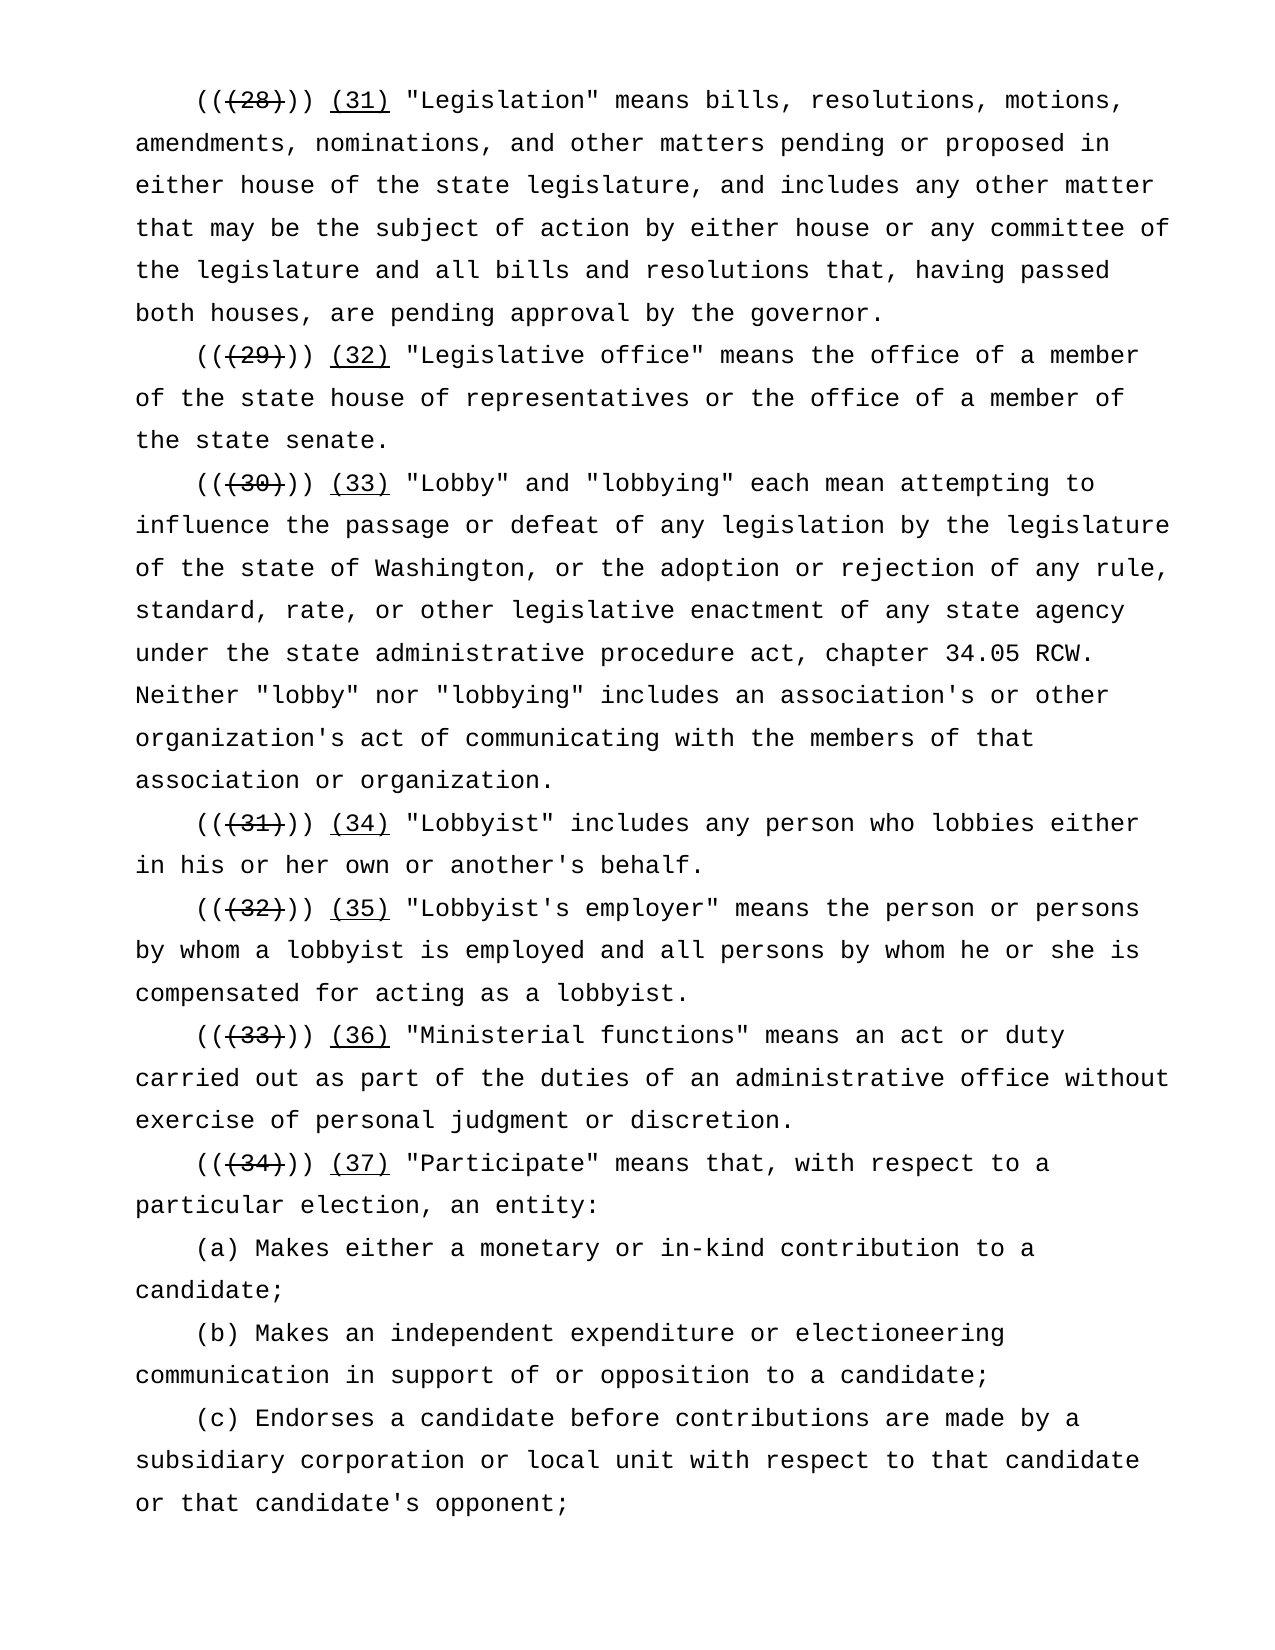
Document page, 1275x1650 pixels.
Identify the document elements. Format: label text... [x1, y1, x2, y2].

text (((31))) (34) "Lobbyist" includes any person who lobbies either in his or her own or another's behalf. [135, 797, 1170, 882]
text (((30))) (33) "Lobby" and "lobbying" each mean attempting to influence the passage or defeat of any legislation by the legislature of the state of Washington, or the adoption or rejection of any rule, standard, rate, or other legislative enactment of any state agency under the state administrative procedure act, chapter 34.05 RCW. Neither "lobby" nor "lobbying" includes an association's or other organization's act of communicating with the members of that association or organization. [135, 457, 1170, 797]
text (((28))) (31) "Legislation" means bills, resolutions, motions, amendments, nominations, and other matters pending or proposed in either house of the state legislature, and includes any other matter that may be the subject of action by either house or any committee of the legislature and all bills and resolutions that, having passed both houses, are pending approval by the governor. [135, 75, 1170, 330]
text (((29))) (32) "Legislative office" means the office of a member of the state house of representatives or the office of a member of the state senate. [135, 330, 1170, 457]
text (b) Makes an independent expenditure or electioneering communication in support of or opposition to a candidate; [135, 1307, 1170, 1392]
text (((33))) (36) "Ministerial functions" means an act or duty carried out as part of the duties of an administrative office without exercise of personal judgment or discretion. [135, 1010, 1170, 1137]
text (a) Makes either a monetary or in-kind contribution to a candidate; [135, 1222, 1170, 1307]
text (((32))) (35) "Lobbyist's employer" means the person or persons by whom a lobbyist is employed and all persons by whom he or she is compensated for acting as a lobbyist. [135, 882, 1170, 1010]
text (((34))) (37) "Participate" means that, with respect to a particular election, an entity: [135, 1137, 1170, 1222]
text (c) Endorses a candidate before contributions are made by a subsidiary corporation or local unit with respect to that candidate or that candidate's opponent; [135, 1392, 1170, 1520]
